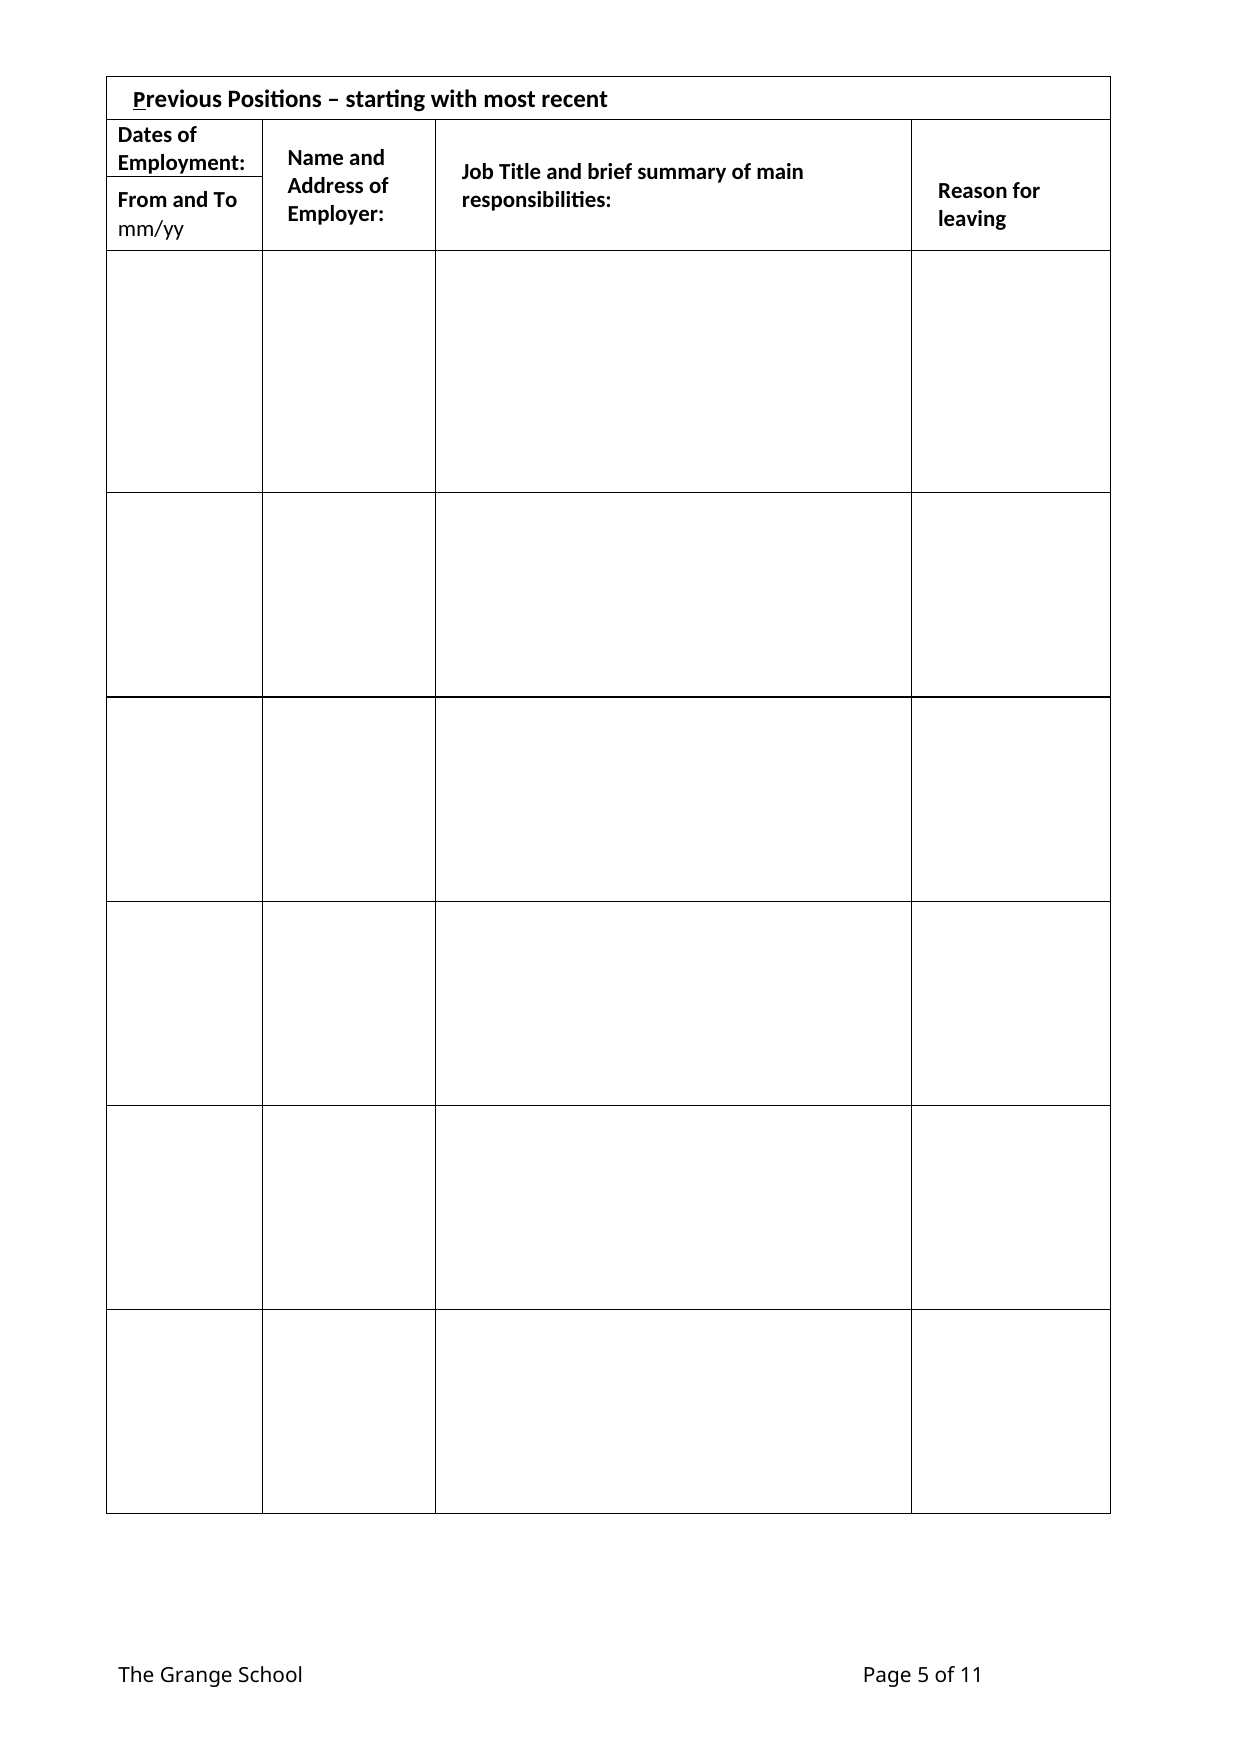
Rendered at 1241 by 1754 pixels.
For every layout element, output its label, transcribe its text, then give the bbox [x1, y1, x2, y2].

table_cell [107, 1106, 262, 1309]
table_cell [263, 1106, 435, 1309]
table_cell [436, 251, 911, 492]
table_cell [263, 698, 435, 901]
table_cell [107, 698, 262, 901]
table_cell [263, 493, 435, 696]
table_cell Name and Address of Employer: [263, 120, 435, 250]
table_cell [436, 1310, 911, 1513]
table_cell From and To mm/yy [107, 177, 262, 250]
table_cell [263, 1310, 435, 1513]
table_cell [912, 902, 1110, 1105]
table_cell Reason for leaving [912, 120, 1110, 250]
table_cell Dates of Employment: [107, 120, 262, 176]
table_cell [107, 493, 262, 696]
table_cell [263, 251, 435, 492]
table_cell [912, 493, 1110, 696]
table_cell [912, 698, 1110, 901]
table_cell [436, 902, 911, 1105]
table_cell [263, 902, 435, 1105]
table_header Previous Positions – starting with most recent [107, 77, 1110, 119]
table_cell [912, 1106, 1110, 1309]
table_cell [107, 251, 262, 492]
table_cell [107, 1310, 262, 1513]
table_cell [436, 493, 911, 696]
table_cell [912, 251, 1110, 492]
table_cell [436, 698, 911, 901]
table_cell Job Title and brief summary of main responsibilities: [436, 120, 911, 250]
table_cell [912, 1310, 1110, 1513]
table_cell [107, 902, 262, 1105]
table_cell [436, 1106, 911, 1309]
